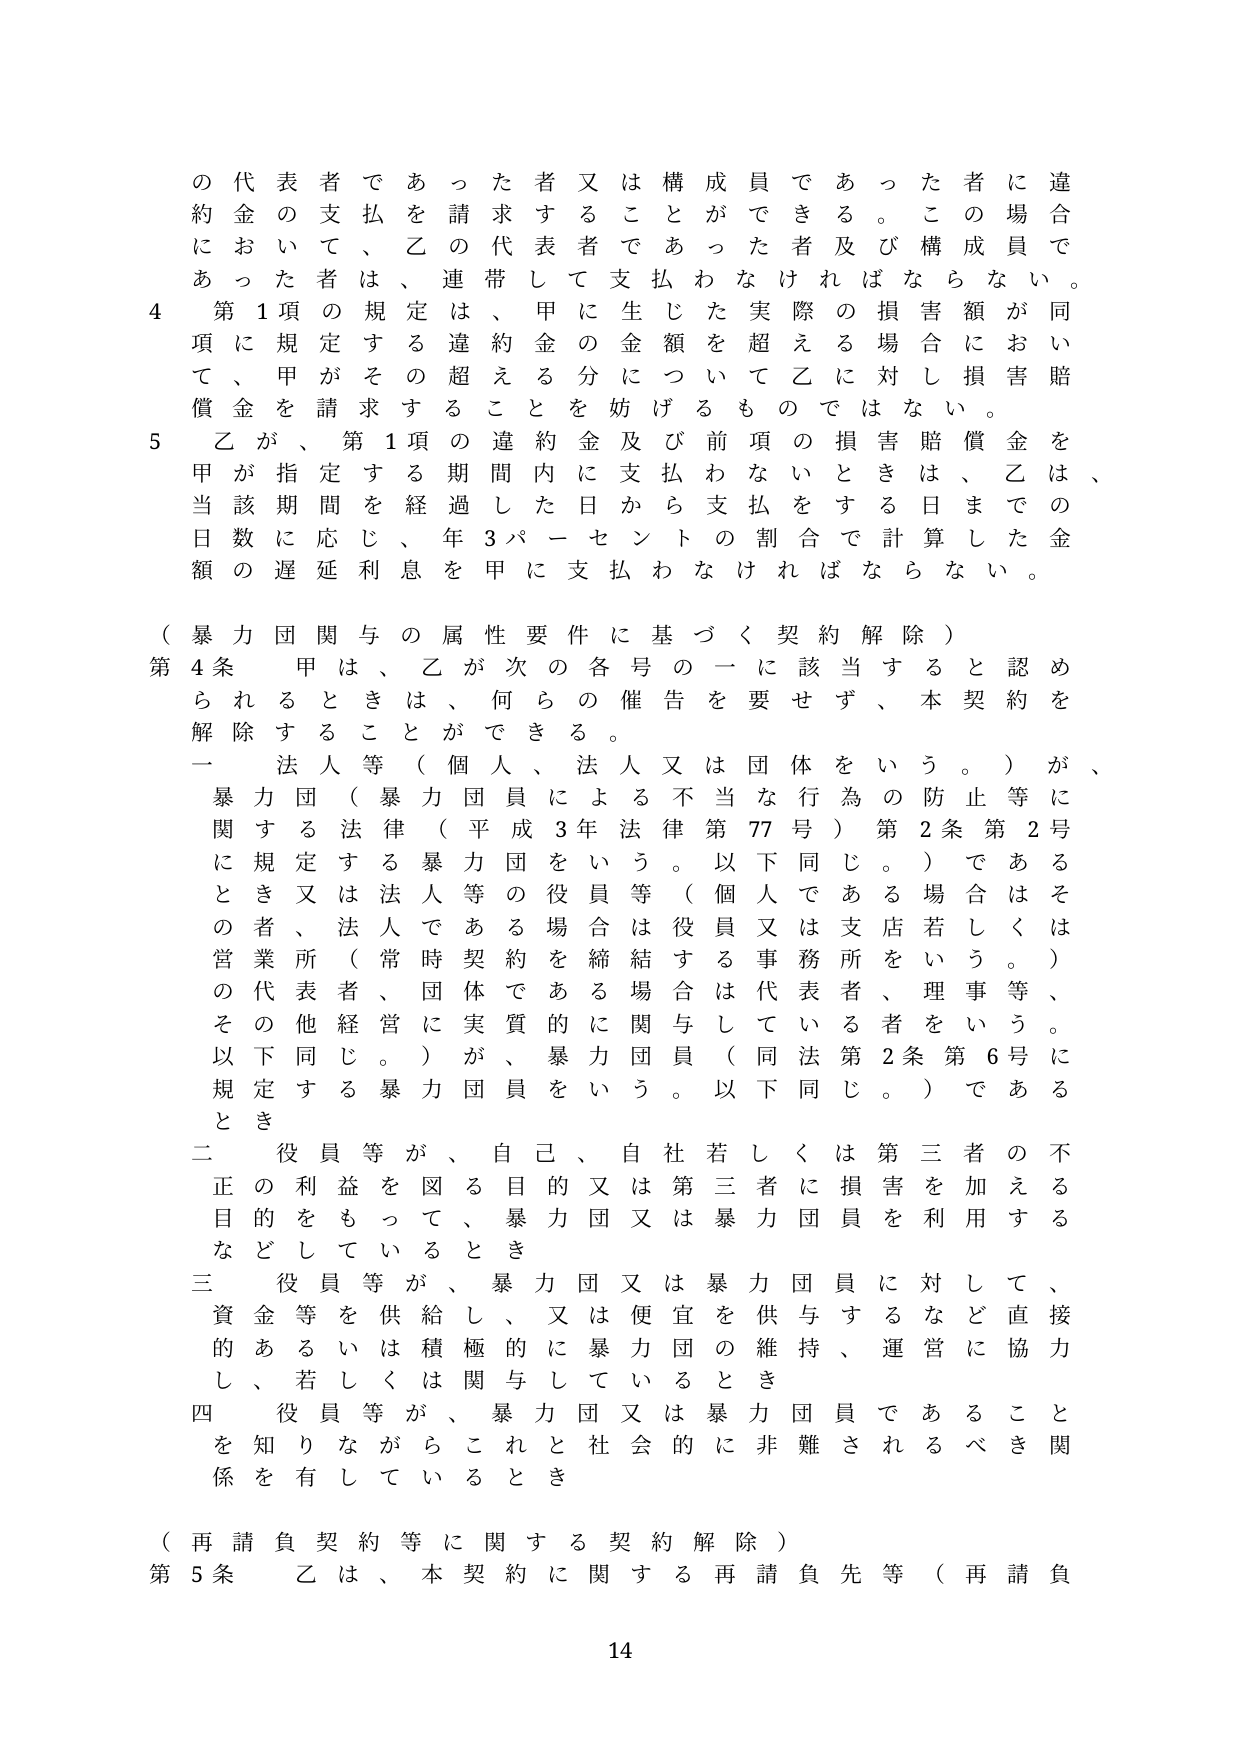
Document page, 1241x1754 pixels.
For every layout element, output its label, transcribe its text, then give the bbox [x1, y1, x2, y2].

text （暴力団関与の属性要件に基づく契約解除） [149, 618, 1091, 650]
text 三 役員等が、暴力団又は暴力団員に対して、資金等を供給し、又は便宜を供与するなど直接的あるいは積極的に暴力団の維持、運営に協力し、若しくは関与しているとき [170, 1266, 1091, 1395]
text 第4条 甲は、乙が次の各号の一に該当すると認められるときは、何らの催告を要せず、本契約を解除することができる。 [149, 650, 1091, 747]
text 4 第1項の規定は、甲に生じた実際の損害額が同項に規定する違約金の金額を超える場合において、甲がその超える分について乙に対し損害賠償金を請求することを妨げるものではない。 [149, 294, 1091, 423]
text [149, 1557, 1091, 1590]
text 一 法人等（個人、法人又は団体をいう。）が、暴力団（暴力団員による不当な行為の防止等に関する法律（平成3年法律第77号）第2条第2号に規定する暴力団をいう。以下同じ。）であるとき又は法人等の役員等（個人である場合はその者、法人である場合は役員又は支店若しくは営業所（常時契約を締結する事務所をいう。）の代表者、団体である場合は代表者、理事等、その他経営に実質的に関与している者をいう。以下同じ。）が、暴力団員（同法第2条第6号に規定する暴力団員をいう。以下同じ。）であるとき [170, 747, 1091, 1136]
text 5 乙が、第1項の違約金及び前項の損害賠償金を甲が指定する期間内に支払わないときは、乙は、当該期間を経過した日から支払をする日までの日数に応じ、年3パーセントの割合で計算した金額の遅延利息を甲に支払わなければならない。 [149, 423, 1091, 585]
text 四 役員等が、暴力団又は暴力団員であることを知りながらこれと社会的に非難されるべき関係を有しているとき [170, 1395, 1091, 1492]
text （再請負契約等に関する契約解除） [149, 1525, 1091, 1557]
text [149, 164, 1091, 294]
text 二 役員等が、自己、自社若しくは第三者の不正の利益を図る目的又は第三者に損害を加える目的をもって、暴力団又は暴力団員を利用するなどしているとき [170, 1136, 1091, 1266]
